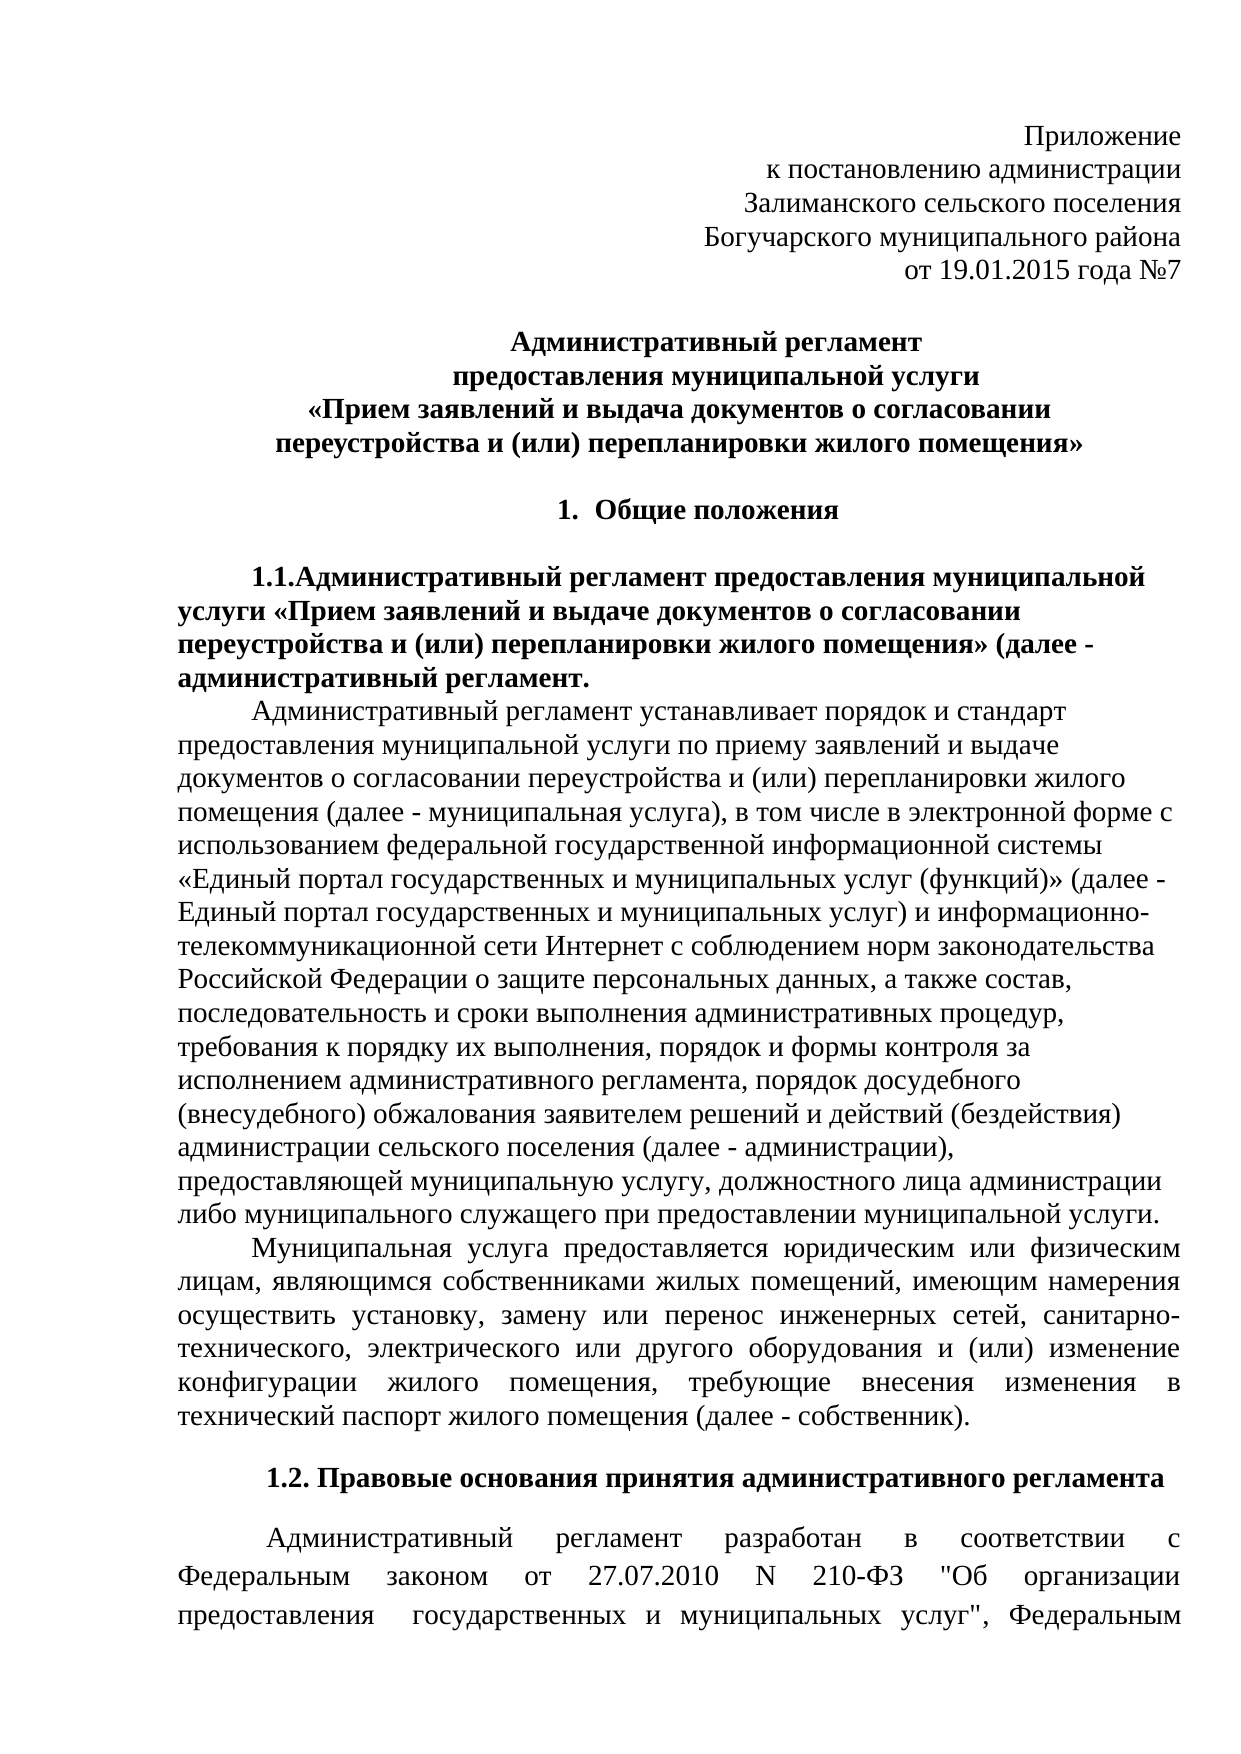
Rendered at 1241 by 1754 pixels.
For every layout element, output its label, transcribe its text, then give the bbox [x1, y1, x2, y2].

text Приложение [177, 118, 1181, 152]
text от 19.01.2015 года №7 [177, 252, 1181, 286]
text Административный регламент [177, 324, 1181, 358]
text к постановлению администрации [177, 152, 1181, 185]
text Залиманского сельского поселения [177, 185, 1181, 219]
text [177, 1520, 1181, 1630]
text переустройства и (или) перепланировки жилого помещения» [177, 425, 1181, 458]
text Муниципальная услуга предоставляется юридическим или физическим лицам, являющимся собственниками жилых помещений, имеющим намерения осуществить установку, замену или перенос инженерных сетей, санитарно-технического, электрического или другого оборудования и (или) изменение конфигурации жилого помещения, требующие внесения изменения в технический паспорт жилого помещения (далее - собственник). [177, 1230, 1181, 1431]
text предоставления муниципальной услуги [177, 358, 1181, 391]
list Общие положения [215, 492, 1181, 526]
text «Прием заявлений и выдача документов о согласовании [177, 391, 1181, 425]
text 1.1.Административный регламент предоставления муниципальной услуги «Прием заявлений и выдаче документов о согласовании переустройства и (или) перепланировки жилого помещения» (далее - административный регламент. [177, 559, 1181, 693]
text 1.2. Правовые основания принятия административного регламента [177, 1460, 1181, 1494]
text Богучарского муниципального района [177, 219, 1181, 252]
text Административный регламент устанавливает порядок и стандарт предоставления муниципальной услуги по приему заявлений и выдаче документов о согласовании переустройства и (или) перепланировки жилого помещения (далее - муниципальная услуга), в том числе в электронной форме с использованием федеральной государственной информационной системы «Единый портал государственных и муниципальных услуг (функций)» (далее - Единый портал государственных и муниципальных услуг) и информационно-телекоммуникационной сети Интернет с соблюдением норм законодательства Российской Федерации о защите персональных данных, а также состав, последовательность и сроки выполнения административных процедур, требования к порядку их выполнения, порядок и формы контроля за исполнением административного регламента, порядок досудебного (внесудебного) обжалования заявителем решений и действий (бездействия) администрации сельского поселения (далее - администрации), предоставляющей муниципальную услугу, должностного лица администрации либо муниципального служащего при предоставлении муниципальной услуги. [177, 693, 1181, 1230]
